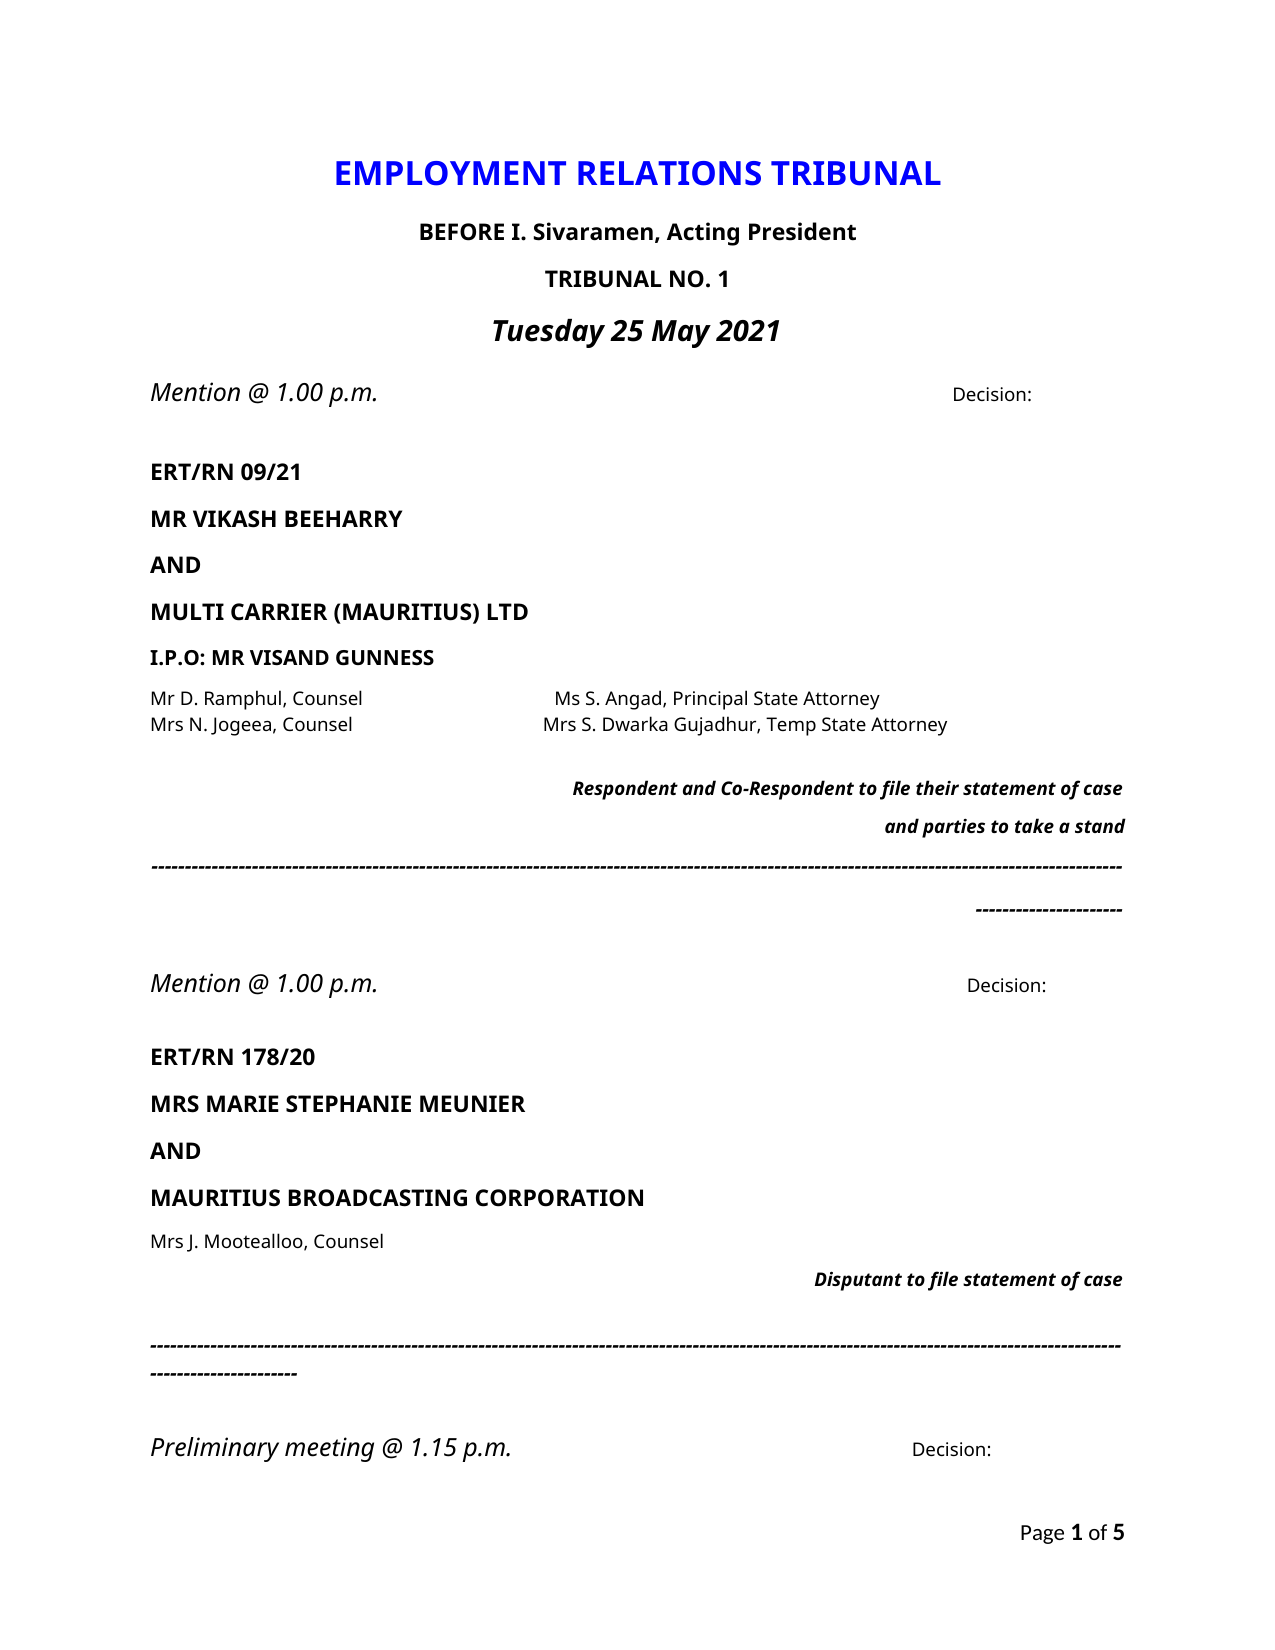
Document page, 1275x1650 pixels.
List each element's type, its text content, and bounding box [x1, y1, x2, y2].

text I.P.O: MR VISAND GUNNESS [150, 643, 1125, 672]
text ----------------------------------------------------------------------------------------------------------------------------------------------------------------------- [150, 1330, 1125, 1387]
text Preliminary meeting @ 1.15 p.m. Decision: [150, 1429, 1125, 1463]
text BEFORE I. Sivaramen, Acting President [150, 216, 1125, 247]
text Respondent and Co-Respondent to file their statement of case [150, 775, 1125, 801]
text TRIBUNAL NO. 1 [150, 263, 1125, 294]
text and parties to take a stand [150, 813, 1125, 839]
text EMPLOYMENT RELATIONS TRIBUNAL [150, 150, 1125, 195]
text Mention @ 1.00 p.m. Decision: [150, 966, 1125, 1000]
text MR VIKASH BEEHARRY [150, 502, 1125, 534]
text ERT/RN 09/21 [150, 456, 1125, 487]
text Disputant to file statement of case [150, 1267, 1125, 1292]
text Tuesday 25 May 2021 [150, 310, 1125, 350]
text AND [150, 1135, 1125, 1166]
text Mrs J. Mootealloo, Counsel [150, 1228, 1125, 1254]
text MAURITIUS BROADCASTING CORPORATION [150, 1182, 1125, 1213]
text Mention @ 1.00 p.m. Decision: [150, 375, 1125, 409]
text MRS MARIE STEPHANIE MEUNIER [150, 1088, 1125, 1119]
text MULTI CARRIER (MAURITIUS) LTD [150, 596, 1125, 627]
text AND [150, 549, 1125, 581]
text ERT/RN 178/20 [150, 1041, 1125, 1072]
text Mr D. Ramphul, Counsel Ms S. Angad, Principal State Attorney [150, 686, 1125, 711]
text ----------------------------------------------------------------------------------------------------------------------------------------------------------------------- [150, 851, 1125, 922]
text Mrs N. Jogeea, Counsel Mrs S. Dwarka Gujadhur, Temp State Attorney [150, 711, 1125, 737]
